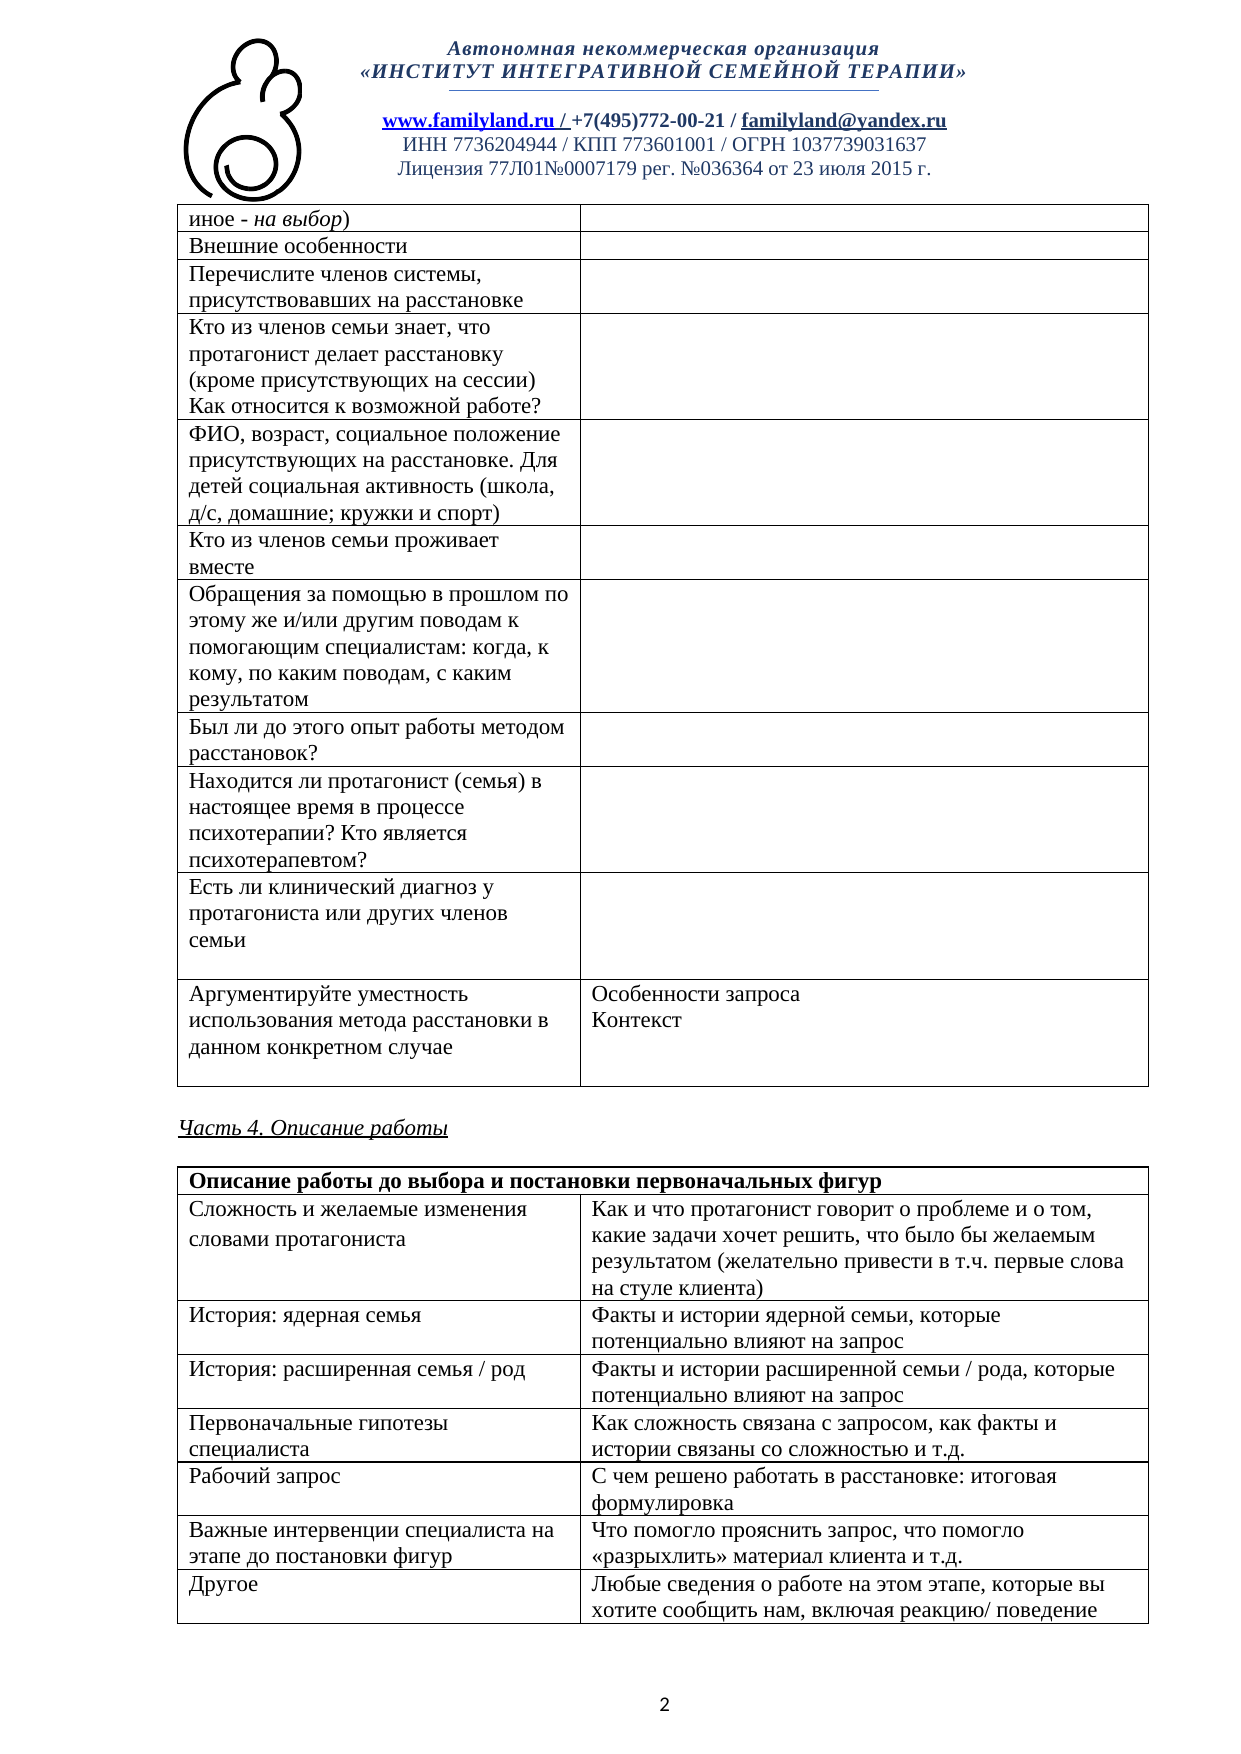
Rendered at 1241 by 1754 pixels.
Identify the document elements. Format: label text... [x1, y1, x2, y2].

table_cell [581, 873, 1148, 979]
table_header Описание работы до выбора и постановки первоначальных фигур [178, 1168, 1148, 1194]
table_cell Особенности запроса Контекст [581, 980, 1148, 1086]
table_cell Обращения за помощью в прошлом по этому же и/или другим поводам к помогающим специалистам: когда, к кому, по каким поводам, с каким результатом [178, 580, 580, 712]
table_cell [581, 767, 1148, 872]
table_cell [581, 314, 1148, 419]
table_cell Факты и истории ядерной семьи, которые потенциально влияют на запрос [581, 1301, 1148, 1354]
table_cell Факты и истории расширенной семьи / рода, которые потенциально влияют на запрос [581, 1355, 1148, 1408]
table_cell Как сложность связана с запросом, как факты и истории связаны со сложностью и т.д. [581, 1409, 1148, 1461]
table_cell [178, 205, 580, 231]
table_cell С чем решено работать в расстановке: итоговая формулировка [581, 1463, 1148, 1515]
table_cell Рабочий запрос [178, 1463, 580, 1515]
text Часть 4. Описание работы [177, 1114, 1152, 1140]
table_cell [581, 260, 1148, 312]
table_cell Находится ли протагонист (семья) в настоящее время в процессе психотерапии? Кто является психотерапевтом? [178, 767, 580, 872]
table_cell Сложность и желаемые изменения словами протагониста [178, 1195, 580, 1300]
table_cell [581, 420, 1148, 525]
table_cell [581, 232, 1148, 259]
table_cell Перечислите членов системы, присутствовавших на расстановке [178, 260, 580, 312]
table_cell [581, 580, 1148, 712]
table_cell История: расширенная семья / род [178, 1355, 580, 1408]
table_cell [581, 205, 1148, 231]
table_cell Кто из членов семьи проживает вместе [178, 526, 580, 579]
table_cell Важные интервенции специалиста на этапе до постановки фигур [178, 1516, 580, 1569]
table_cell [581, 1570, 1148, 1623]
table_cell Другое [178, 1570, 580, 1623]
table_cell Кто из членов семьи знает, что протагонист делает расстановку (кроме присутствующих на сессии) Как относится к возможной работе? [178, 314, 580, 419]
table_cell Как и что протагонист говорит о проблеме и о том, какие задачи хочет решить, что было бы желаемым результатом (желательно привести в т.ч. первые слова на стуле клиента) [581, 1195, 1148, 1300]
table_cell Внешние особенности [178, 232, 580, 259]
table_cell Аргументируйте уместность использования метода расстановки в данном конкретном случае [178, 980, 580, 1086]
table_cell ФИО, возраст, социальное положение присутствующих на расстановке. Для детей социальная активность (школа, д/с, домашние; кружки и спорт) [178, 420, 580, 525]
table_cell Что помогло прояснить запрос, что помогло «разрыхлить» материал клиента и т.д. [581, 1516, 1148, 1569]
table_cell Первоначальные гипотезы специалиста [178, 1409, 580, 1461]
table_cell Есть ли клинический диагноз у протагониста или других членов семьи [178, 873, 580, 979]
table_cell История: ядерная семья [178, 1301, 580, 1354]
table_cell [581, 526, 1148, 579]
table_cell [581, 713, 1148, 766]
table_cell Был ли до этого опыт работы методом расстановок? [178, 713, 580, 766]
